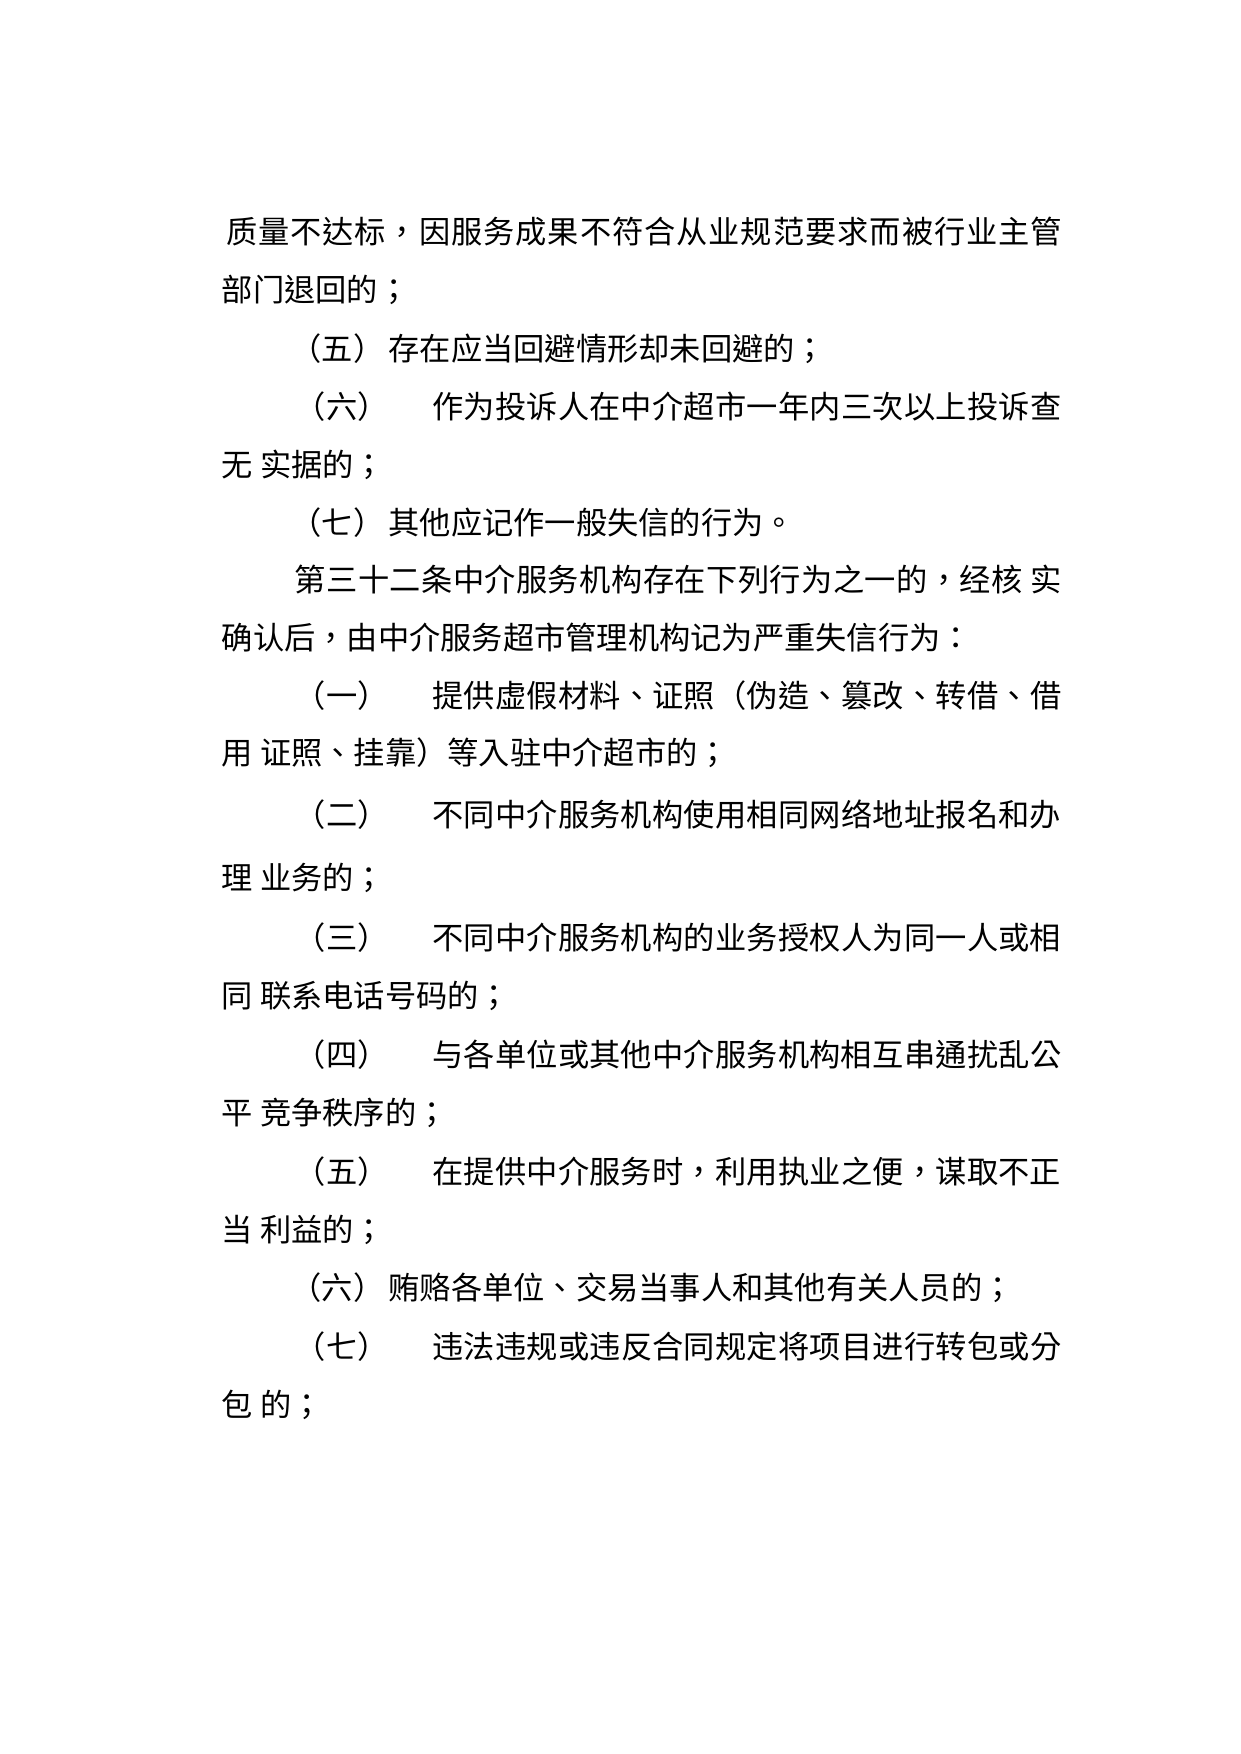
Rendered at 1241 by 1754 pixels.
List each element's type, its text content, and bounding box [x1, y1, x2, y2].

text （四） 与各单位或其他中介服务机构相互串通扰乱公平 竞争秩序的； [222, 1019, 1063, 1136]
text （六） 作为投诉人在中介超市一年内三次以上投诉查无 实据的； [222, 372, 1063, 488]
text （一） 提供虚假材料、证照（伪造、篡改、转借、借用 证照、挂靠）等入驻中介超市的； [222, 661, 1063, 776]
text 第三十二条中介服务机构存在下列行为之一的，经核 实确认后，由中介服务超市管理机构记为严重失信行为： [222, 546, 1063, 661]
text （五） 在提供中介服务时，利用执业之便，谋取不正当 利益的； [222, 1136, 1063, 1253]
text （七） 其他应记作一般失信的行为。 [290, 488, 1063, 546]
text 质量不达标，因服务成果不符合从业规范要求而被行业主管 部门退回的； [222, 197, 1063, 313]
text （二） 不同中介服务机构使用相同网络地址报名和办理 业务的； [222, 776, 1063, 902]
text （五） 存在应当回避情形却未回避的； [290, 313, 1063, 372]
text （六） 贿赂各单位、交易当事人和其他有关人员的； [290, 1253, 1063, 1311]
text （七） 违法违规或违反合同规定将项目进行转包或分包 的； [222, 1311, 1063, 1428]
text （三） 不同中介服务机构的业务授权人为同一人或相同 联系电话号码的； [222, 902, 1063, 1019]
